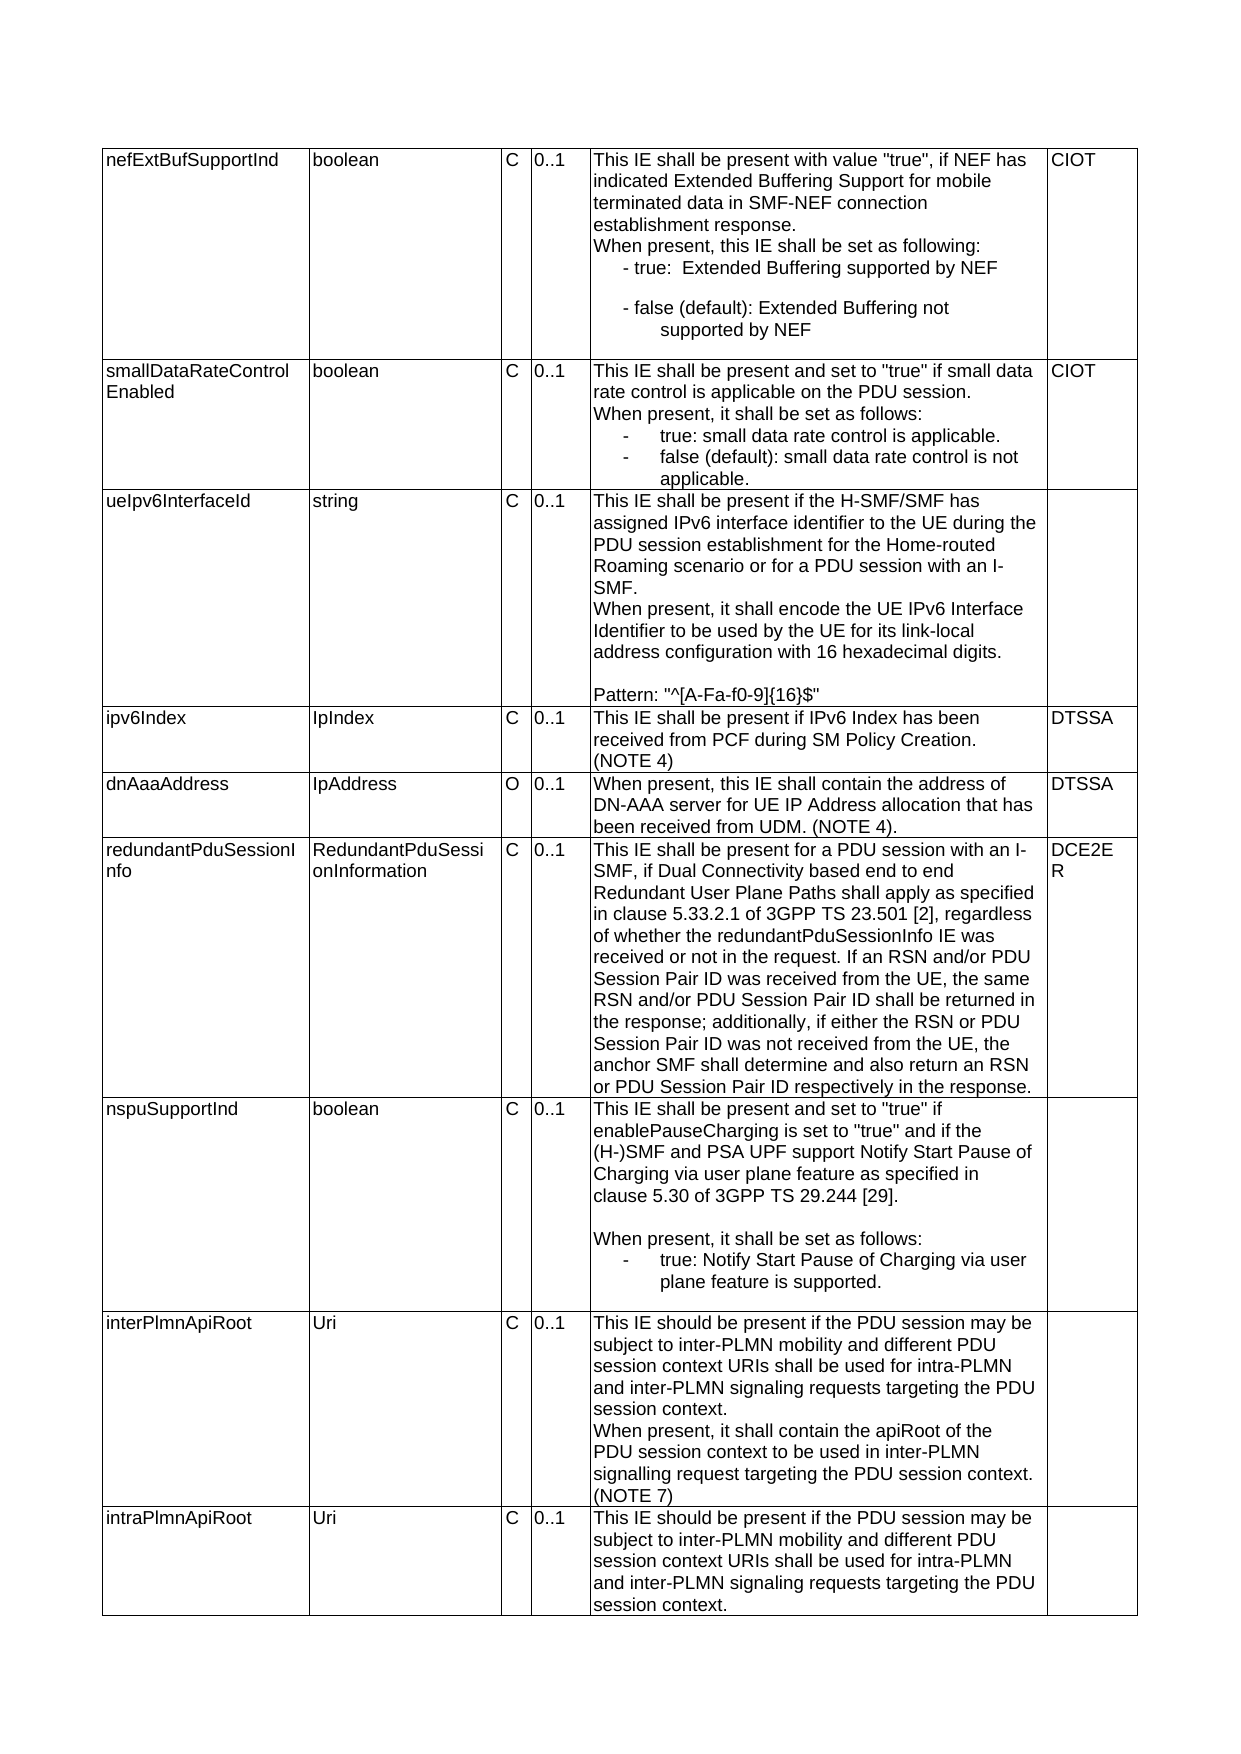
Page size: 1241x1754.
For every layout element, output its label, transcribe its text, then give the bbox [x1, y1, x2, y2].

table_cell boolean [310, 149, 501, 359]
table_cell intraPlmnApiRoot [103, 1507, 309, 1615]
table_cell This IE shall be present if the H-SMF/SMF has assigned IPv6 interface identifier to the UE during the PDU session establishment for the Home-routed Roaming scenario or for a PDU session with an I-SMF. When present, it shall encode the UE IPv6 Interface Identifier to be used by the UE for its link-local address configuration with 16 hexadecimal digits. Pattern: "^[A-Fa-f0-9]{16}$" [591, 490, 1047, 706]
table_cell [1048, 490, 1137, 706]
table_cell This IE should be present if the PDU session may be subject to inter-PLMN mobility and different PDU session context URIs shall be used for intra-PLMN and inter-PLMN signaling requests targeting the PDU session context. When present, it shall contain the apiRoot of the PDU session context to be used in inter-PLMN signalling request targeting the PDU session context. (NOTE 7) [591, 1312, 1047, 1506]
table_cell IpAddress [310, 773, 501, 837]
table_cell This IE shall be present and set to "true" if enablePauseCharging is set to "true" and if the (H-)SMF and PSA UPF support Notify Start Pause of Charging via user plane feature as specified in clause 5.30 of 3GPP TS 29.244 [29]. When present, it shall be set as follows: - true: Notify Start Pause of Charging via user plane feature is supported. [591, 1098, 1047, 1311]
table_cell DTSSA [1048, 773, 1137, 837]
table_cell DCE2ER [1048, 838, 1137, 1097]
table_cell When present, this IE shall contain the address of DN-AAA server for UE IP Address allocation that has been received from UDM. (NOTE 4). [591, 773, 1047, 837]
table_cell ueIpv6InterfaceId [103, 490, 309, 706]
table_cell C [502, 838, 531, 1097]
table_cell C [502, 149, 531, 359]
table_cell 0..1 [532, 490, 590, 706]
table_cell string [310, 490, 501, 706]
table_cell nefExtBufSupportInd [103, 149, 309, 359]
table_cell ipv6Index [103, 707, 309, 772]
table_cell [1048, 1312, 1137, 1506]
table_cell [591, 1507, 1047, 1615]
table_cell 0..1 [532, 1098, 590, 1311]
table_cell Uri [310, 1507, 501, 1615]
table_cell This IE shall be present for a PDU session with an I-SMF, if Dual Connectivity based end to end Redundant User Plane Paths shall apply as specified in clause 5.33.2.1 of 3GPP TS 23.501 [2], regardless of whether the redundantPduSessionInfo IE was received or not in the request. If an RSN and/or PDU Session Pair ID was received from the UE, the same RSN and/or PDU Session Pair ID shall be returned in the response; additionally, if either the RSN or PDU Session Pair ID was not received from the UE, the anchor SMF shall determine and also return an RSN or PDU Session Pair ID respectively in the response. [591, 838, 1047, 1097]
table_cell RedundantPduSessionInformation [310, 838, 501, 1097]
table_cell 0..1 [532, 360, 590, 489]
table_cell This IE shall be present if IPv6 Index has been received from PCF during SM Policy Creation. (NOTE 4) [591, 707, 1047, 772]
table_cell boolean [310, 360, 501, 489]
table_cell This IE shall be present and set to "true" if small data rate control is applicable on the PDU session. When present, it shall be set as follows: - true: small data rate control is applicable. - false (default): small data rate control is not applicable. [591, 360, 1047, 489]
table_cell interPlmnApiRoot [103, 1312, 309, 1506]
table_cell redundantPduSessionInfo [103, 838, 309, 1097]
table_cell CIOT [1048, 149, 1137, 359]
table_cell Uri [310, 1312, 501, 1506]
table_cell C [502, 1312, 531, 1506]
table_cell C [502, 1507, 531, 1615]
table_cell C [502, 1098, 531, 1311]
table_cell 0..1 [532, 773, 590, 837]
table_cell IpIndex [310, 707, 501, 772]
table_cell [1048, 1507, 1137, 1615]
table_cell C [502, 360, 531, 489]
table_cell nspuSupportInd [103, 1098, 309, 1311]
table_cell 0..1 [532, 1507, 590, 1615]
table_cell DTSSA [1048, 707, 1137, 772]
table_cell CIOT [1048, 360, 1137, 489]
table_cell dnAaaAddress [103, 773, 309, 837]
table_cell C [502, 490, 531, 706]
table_cell boolean [310, 1098, 501, 1311]
table_cell C [502, 707, 531, 772]
table_cell This IE shall be present with value "true", if NEF has indicated Extended Buffering Support for mobile terminated data in SMF-NEF connection establishment response. When present, this IE shall be set as following: - true: Extended Buffering supported by NEF - false (default): Extended Buffering not supported by NEF [591, 149, 1047, 359]
table_cell smallDataRateControlEnabled [103, 360, 309, 489]
table_cell 0..1 [532, 149, 590, 359]
table_cell O [502, 773, 531, 837]
table_cell 0..1 [532, 838, 590, 1097]
table_cell [1048, 1098, 1137, 1311]
table_cell 0..1 [532, 707, 590, 772]
table_cell 0..1 [532, 1312, 590, 1506]
